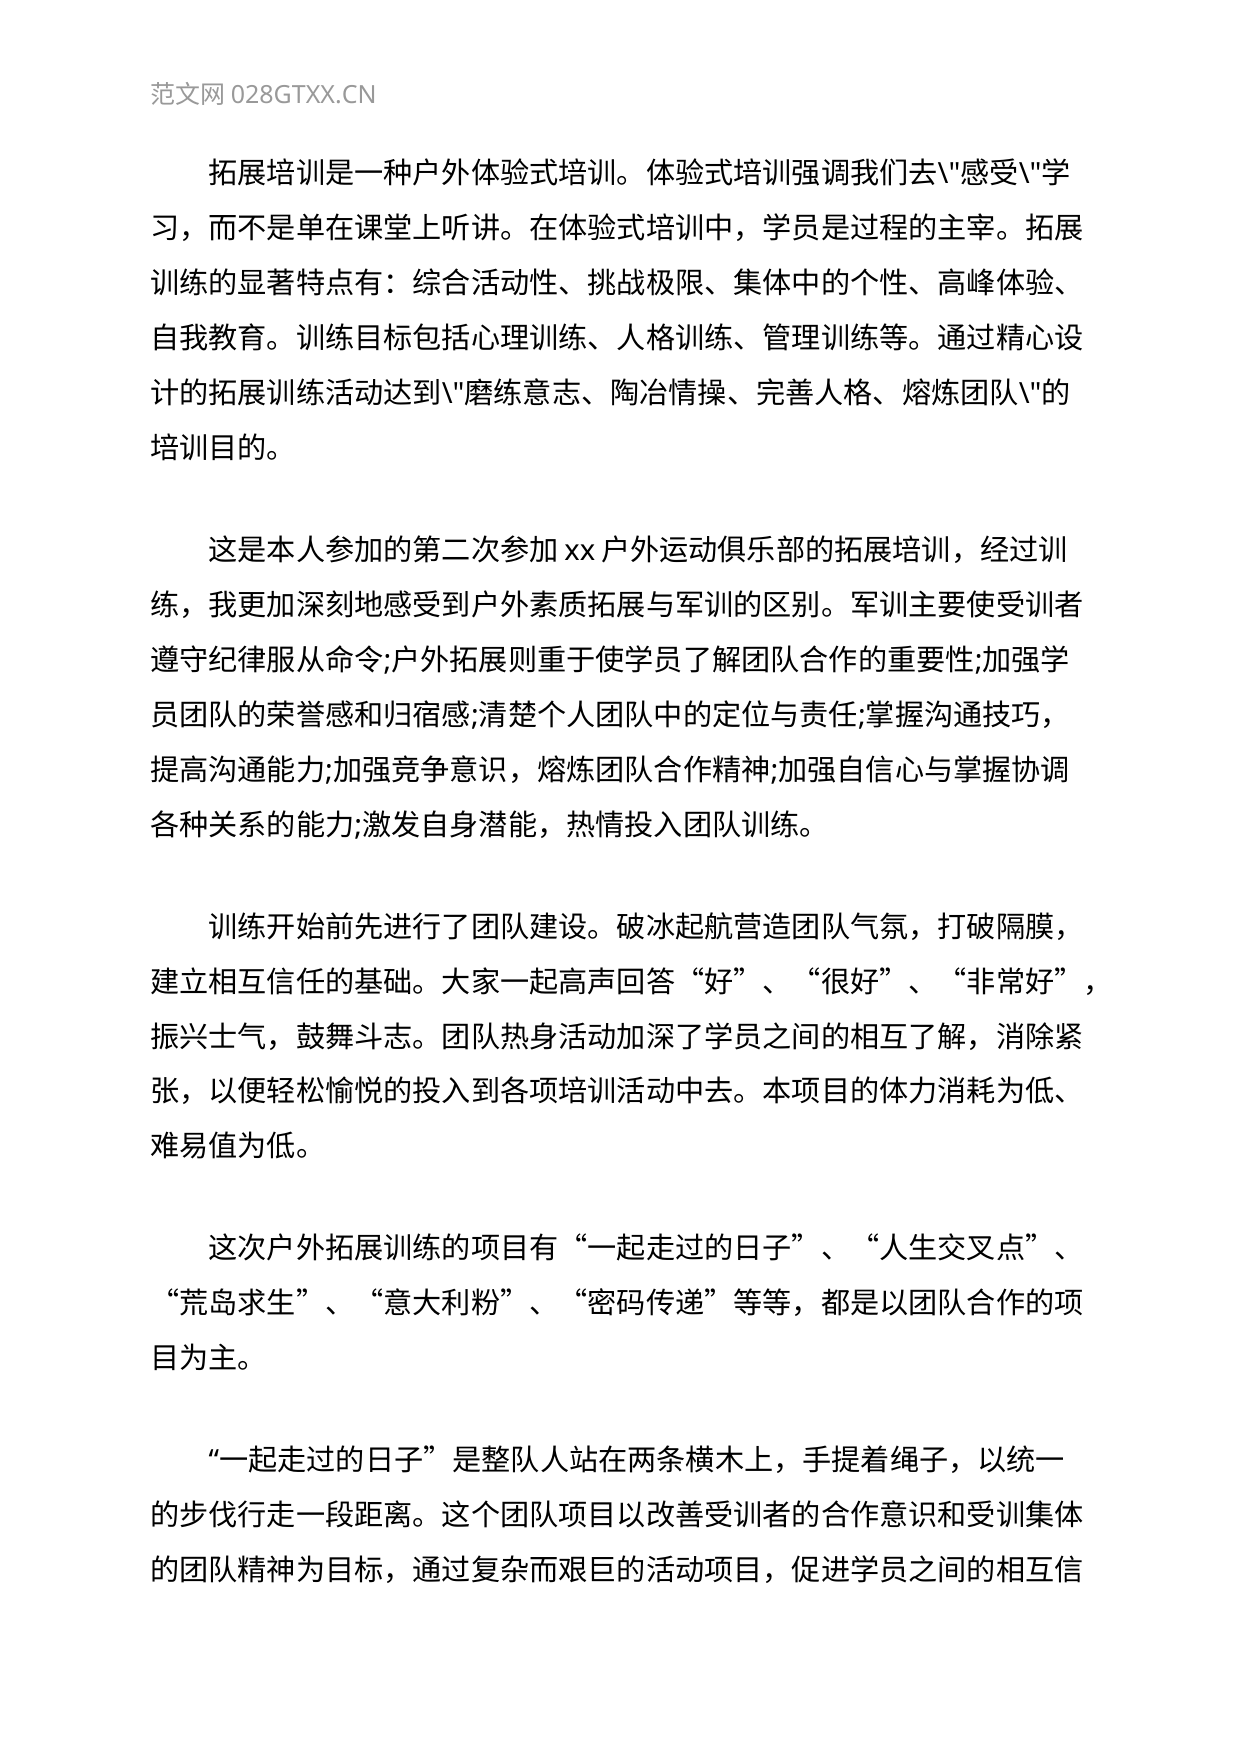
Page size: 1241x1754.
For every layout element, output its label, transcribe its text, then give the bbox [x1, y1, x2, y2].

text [150, 1436, 1090, 1588]
text 这次户外拓展训练的项目有“一起走过的日子”、“人生交叉点”、“荒岛求生”、“意大利粉”、“密码传递”等等，都是以团队合作的项目为主。 [150, 1225, 1090, 1377]
text 训练开始前先进行了团队建设。破冰起航营造团队气氛，打破隔膜，建立相互信任的基础。大家一起高声回答“好”、“很好”、“非常好”，振兴士气，鼓舞斗志。团队热身活动加深了学员之间的相互了解，消除紧张，以便轻松愉悦的投入到各项培训活动中去。本项目的体力消耗为低、难易值为低。 [150, 903, 1090, 1165]
text 这是本人参加的第二次参加xx户外运动俱乐部的拓展培训，经过训练，我更加深刻地感受到户外素质拓展与军训的区别。军训主要使受训者遵守纪律服从命令;户外拓展则重于使学员了解团队合作的重要性;加强学员团队的荣誉感和归宿感;清楚个人团队中的定位与责任;掌握沟通技巧，提高沟通能力;加强竞争意识，熔炼团队合作精神;加强自信心与掌握协调各种关系的能力;激发自身潜能，热情投入团队训练。 [150, 526, 1090, 844]
text 拓展培训是一种户外体验式培训。体验式培训强调我们去\"感受\"学习，而不是单在课堂上听讲。在体验式培训中，学员是过程的主宰。拓展训练的显著特点有：综合活动性、挑战极限、集体中的个性、高峰体验、自我教育。训练目标包括心理训练、人格训练、管理训练等。通过精心设计的拓展训练活动达到\"磨练意志、陶冶情操、完善人格、熔炼团队\"的培训目的。 [150, 150, 1090, 467]
